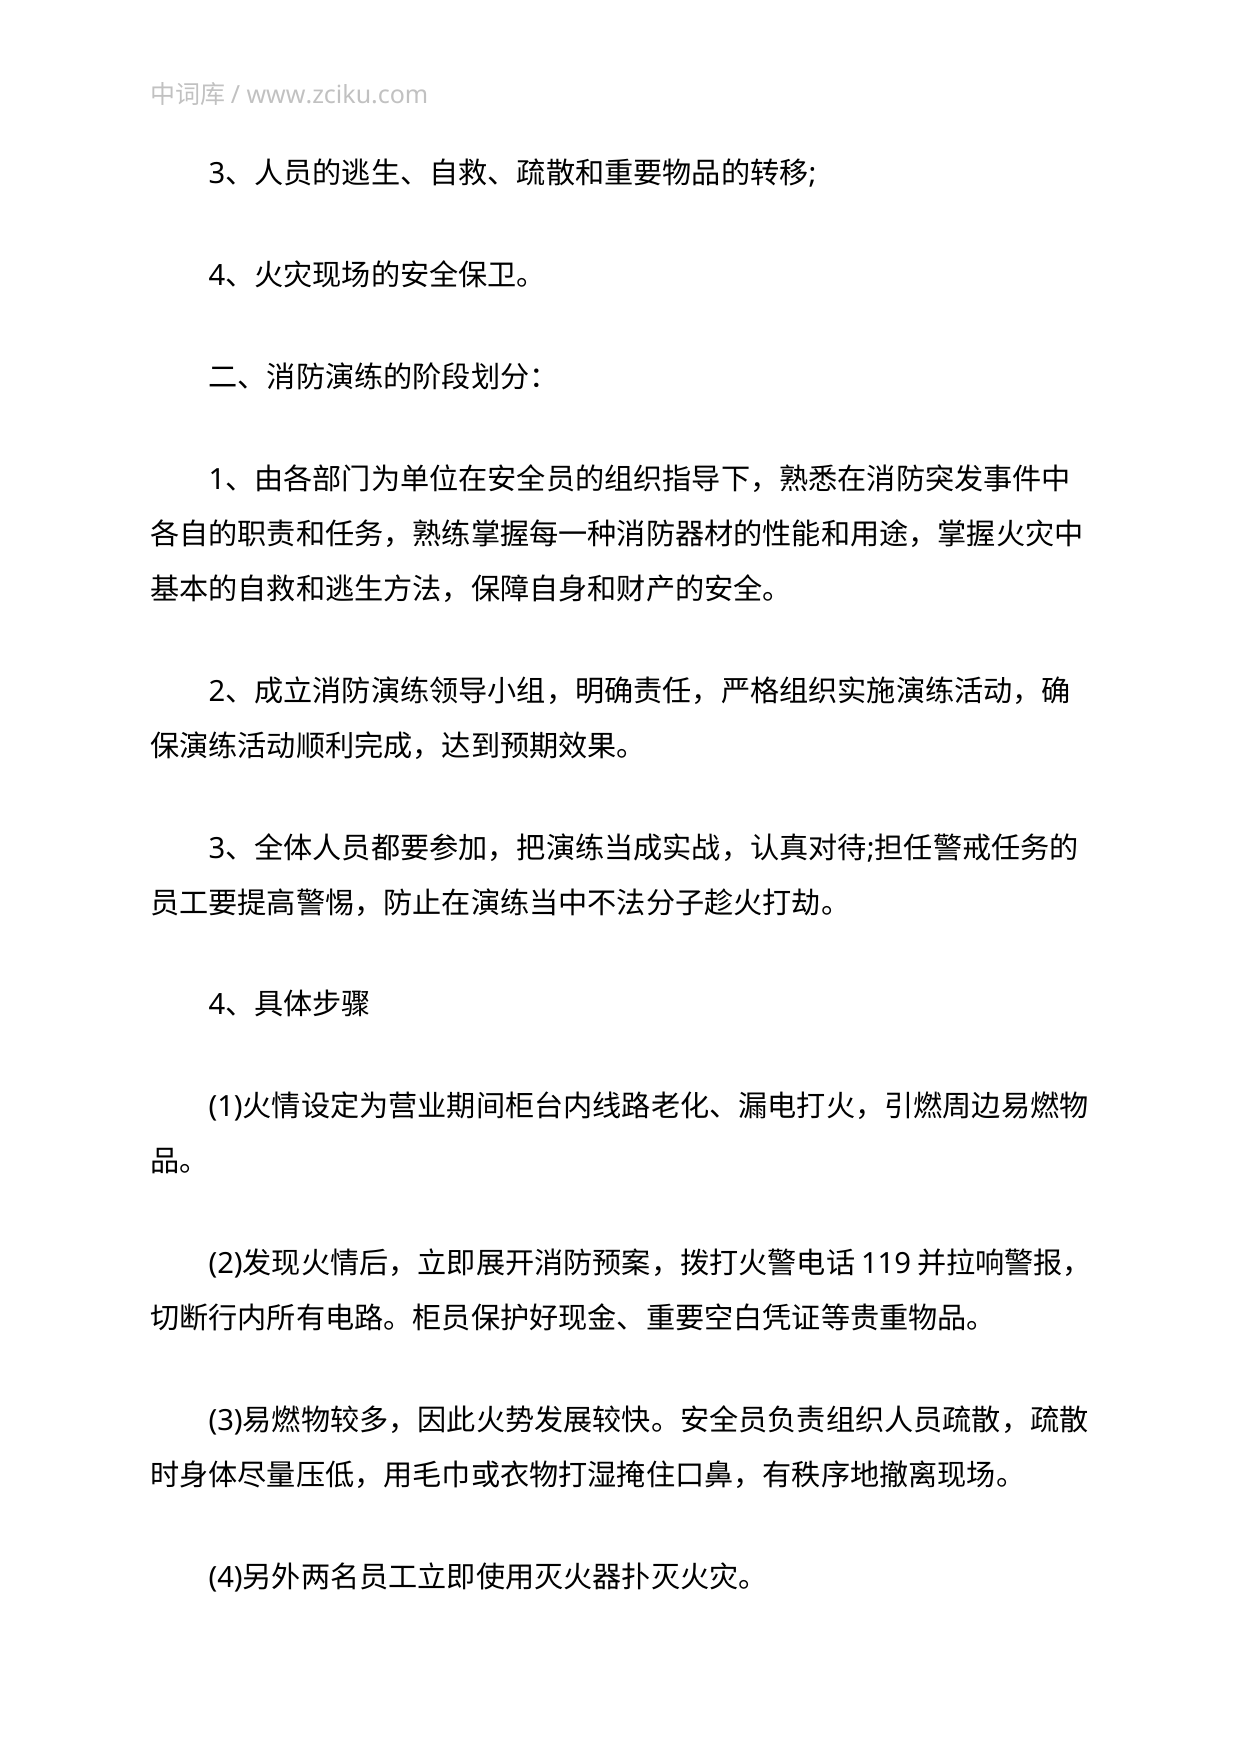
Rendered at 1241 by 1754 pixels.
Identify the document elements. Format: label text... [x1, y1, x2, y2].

text 3、全体人员都要参加，把演练当成实战，认真对待;担任警戒任务的员工要提高警惕，防止在演练当中不法分子趁火打劫。 [150, 824, 1090, 921]
text (2)发现火情后，立即展开消防预案，拨打火警电话119并拉响警报，切断行内所有电路。柜员保护好现金、重要空白凭证等贵重物品。 [150, 1240, 1090, 1337]
text 4、具体步骤 [150, 981, 1090, 1023]
text (4)另外两名员工立即使用灭火器扑灭火灾。 [150, 1553, 1090, 1596]
text 1、由各部门为单位在安全员的组织指导下，熟悉在消防突发事件中各自的职责和任务，熟练掌握每一种消防器材的性能和用途，掌握火灾中基本的自救和逃生方法，保障自身和财产的安全。 [150, 456, 1090, 608]
text 2、成立消防演练领导小组，明确责任，严格组织实施演练活动，确保演练活动顺利完成，达到预期效果。 [150, 667, 1090, 765]
text (1)火情设定为营业期间柜台内线路老化、漏电打火，引燃周边易燃物品。 [150, 1083, 1090, 1180]
text 二、消防演练的阶段划分： [150, 354, 1090, 396]
text (3)易燃物较多，因此火势发展较快。安全员负责组织人员疏散，疏散时身体尽量压低，用毛巾或衣物打湿掩住口鼻，有秩序地撤离现场。 [150, 1396, 1090, 1494]
text 3、人员的逃生、自救、疏散和重要物品的转移; [150, 150, 1090, 192]
text 4、火灾现场的安全保卫。 [150, 252, 1090, 294]
